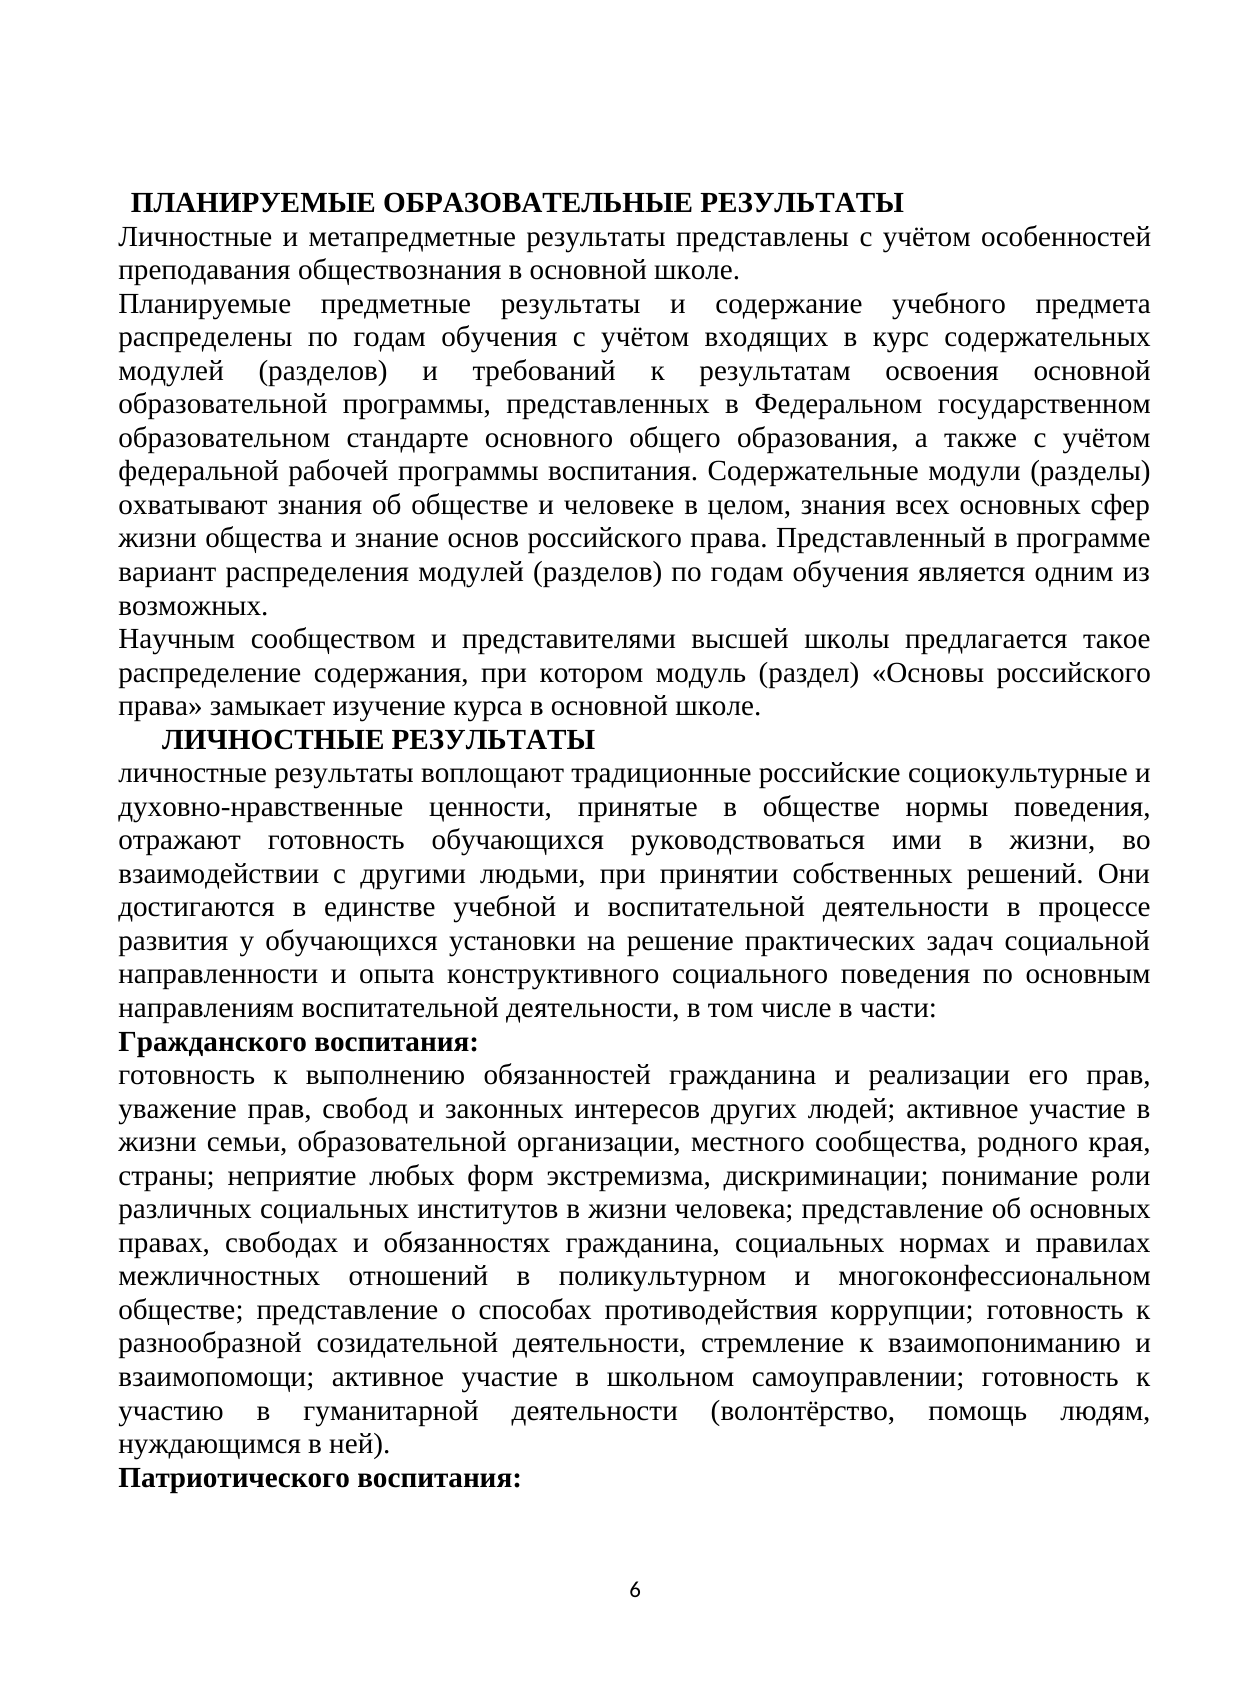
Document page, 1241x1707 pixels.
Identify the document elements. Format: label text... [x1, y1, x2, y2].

text Научным сообществом и представителями высшей школы предлагается такое распределение содержания, при котором модуль (раздел) «Основы российского права» замыкает изучение курса в основной школе. [118, 621, 1152, 722]
text Личностные и метапредметные результаты представлены с учётом особенностей преподавания обществознания в основной школе. [118, 219, 1152, 286]
text Планируемые предметные результаты и содержание учебного предмета распределены по годам обучения с учётом входящих в курс содержательных модулей (разделов) и требований к результатам освоения основной образовательной программы, представленных в Федеральном государственном образовательном стандарте основного общего образования, а также с учётом федеральной рабочей программы воспитания. Содержательные модули (разделы) охватывают знания об обществе и человеке в целом, знания всех основных сфер жизни общества и знание основ российского права. Представленный в программе вариант распределения модулей (разделов) по годам обучения является одним из возможных. [118, 286, 1152, 621]
text личностные результаты воплощают традиционные российские социокультурные и духовно-нравственные ценности, принятые в обществе нормы поведения, отражают готовность обучающихся руководствоваться ими в жизни, во взаимодействии с другими людьми, при принятии собственных решений. Они достигаются в единстве учебной и воспитательной деятельности в процессе развития у обучающихся установки на решение практических задач социальной направленности и опыта конструктивного социального поведения по основным направлениям воспитательной деятельности, в том числе в части: [118, 755, 1152, 1024]
text Патриотического воспитания: [118, 1460, 1152, 1493]
text ЛИЧНОСТНЫЕ РЕЗУЛЬТАТЫ [118, 722, 1152, 755]
text готовность к выполнению обязанностей гражданина и реализации его прав, уважение прав, свобод и законных интересов других людей; активное участие в жизни семьи, образовательной организации, местного сообщества, родного края, страны; неприятие любых форм экстремизма, дискриминации; понимание роли различных социальных институтов в жизни человека; представление об основных правах, свободах и обязанностях гражданина, социальных нормах и правилах межличностных отношений в поликультурном и многоконфессиональном обществе; представление о способах противодействия коррупции; готовность к разнообразной созидательной деятельности, стремление к взаимопониманию и взаимопомощи; активное участие в школьном самоуправлении; готовность к участию в гуманитарной деятельности (волонтёрство, помощь людям, нуждающимся в ней). [118, 1057, 1152, 1460]
text Гражданского воспитания: [118, 1024, 1152, 1057]
text ПЛАНИРУЕМЫЕ ОБРАЗОВАТЕЛЬНЫЕ РЕЗУЛЬТАТЫ [131, 185, 1152, 219]
